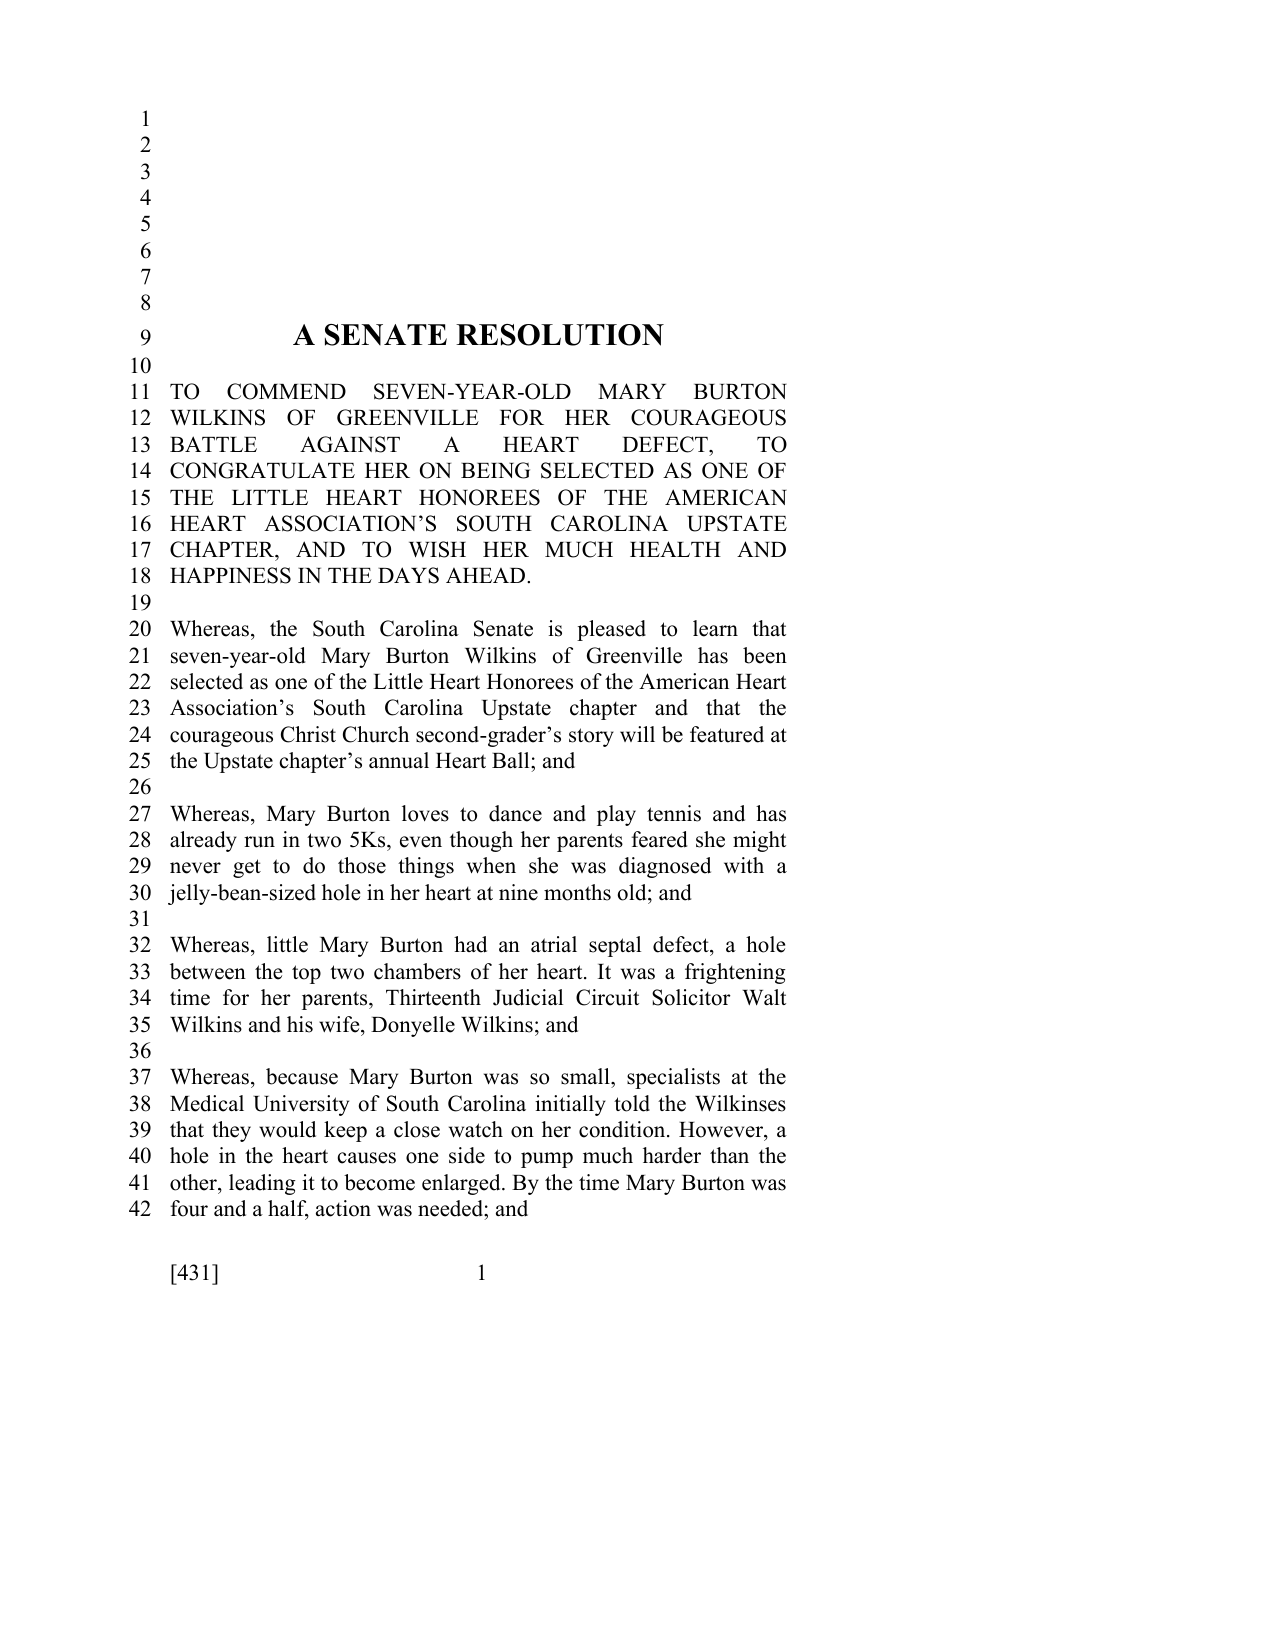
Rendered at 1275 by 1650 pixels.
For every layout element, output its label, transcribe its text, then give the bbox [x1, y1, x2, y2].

text Whereas, little Mary Burton had an atrial septal defect, a hole between the top two chambers of her heart. It was a frightening time for her parents, Thirteenth Judicial Circuit Solicitor Walt Wilkins and his wife, Donyelle Wilkins; and [169, 932, 787, 1037]
text A SENATE RESOLUTION [169, 316, 787, 352]
text Whereas, the South Carolina Senate is pleased to learn that seven-year-old Mary Burton Wilkins of Greenville has been selected as one of the Little Heart Honorees of the American Heart Association’s South Carolina Upstate chapter and that the courageous Christ Church second-grader’s story will be featured at the Upstate chapter’s annual Heart Ball; and [169, 615, 787, 773]
text Whereas, because Mary Burton was so small, specialists at the Medical University of South Carolina initially told the Wilkinses that they would keep a close watch on her condition. However, a hole in the heart causes one side to pump much harder than the other, leading it to become enlarged. By the time Mary Burton was four and a half, action was needed; and [169, 1063, 787, 1221]
text Whereas, Mary Burton loves to dance and play tennis and has already run in two 5Ks, even though her parents feared she might never get to do those things when she was diagnosed with a jelly-bean-sized hole in her heart at nine months old; and [169, 800, 787, 905]
text TO COMMEND SEVEN-YEAR-OLD MARY BURTON WILKINS OF GREENVILLE FOR HER COURAGEOUS BATTLE AGAINST A HEART DEFECT, TO CONGRATULATE HER ON BEING SELECTED AS ONE OF THE LITTLE HEART HONOREES OF THE AMERICAN HEART ASSOCIATION’S SOUTH CAROLINA UPSTATE CHAPTER, AND TO WISH HER MUCH HEALTH AND HAPPINESS IN THE DAYS AHEAD. [169, 378, 787, 589]
